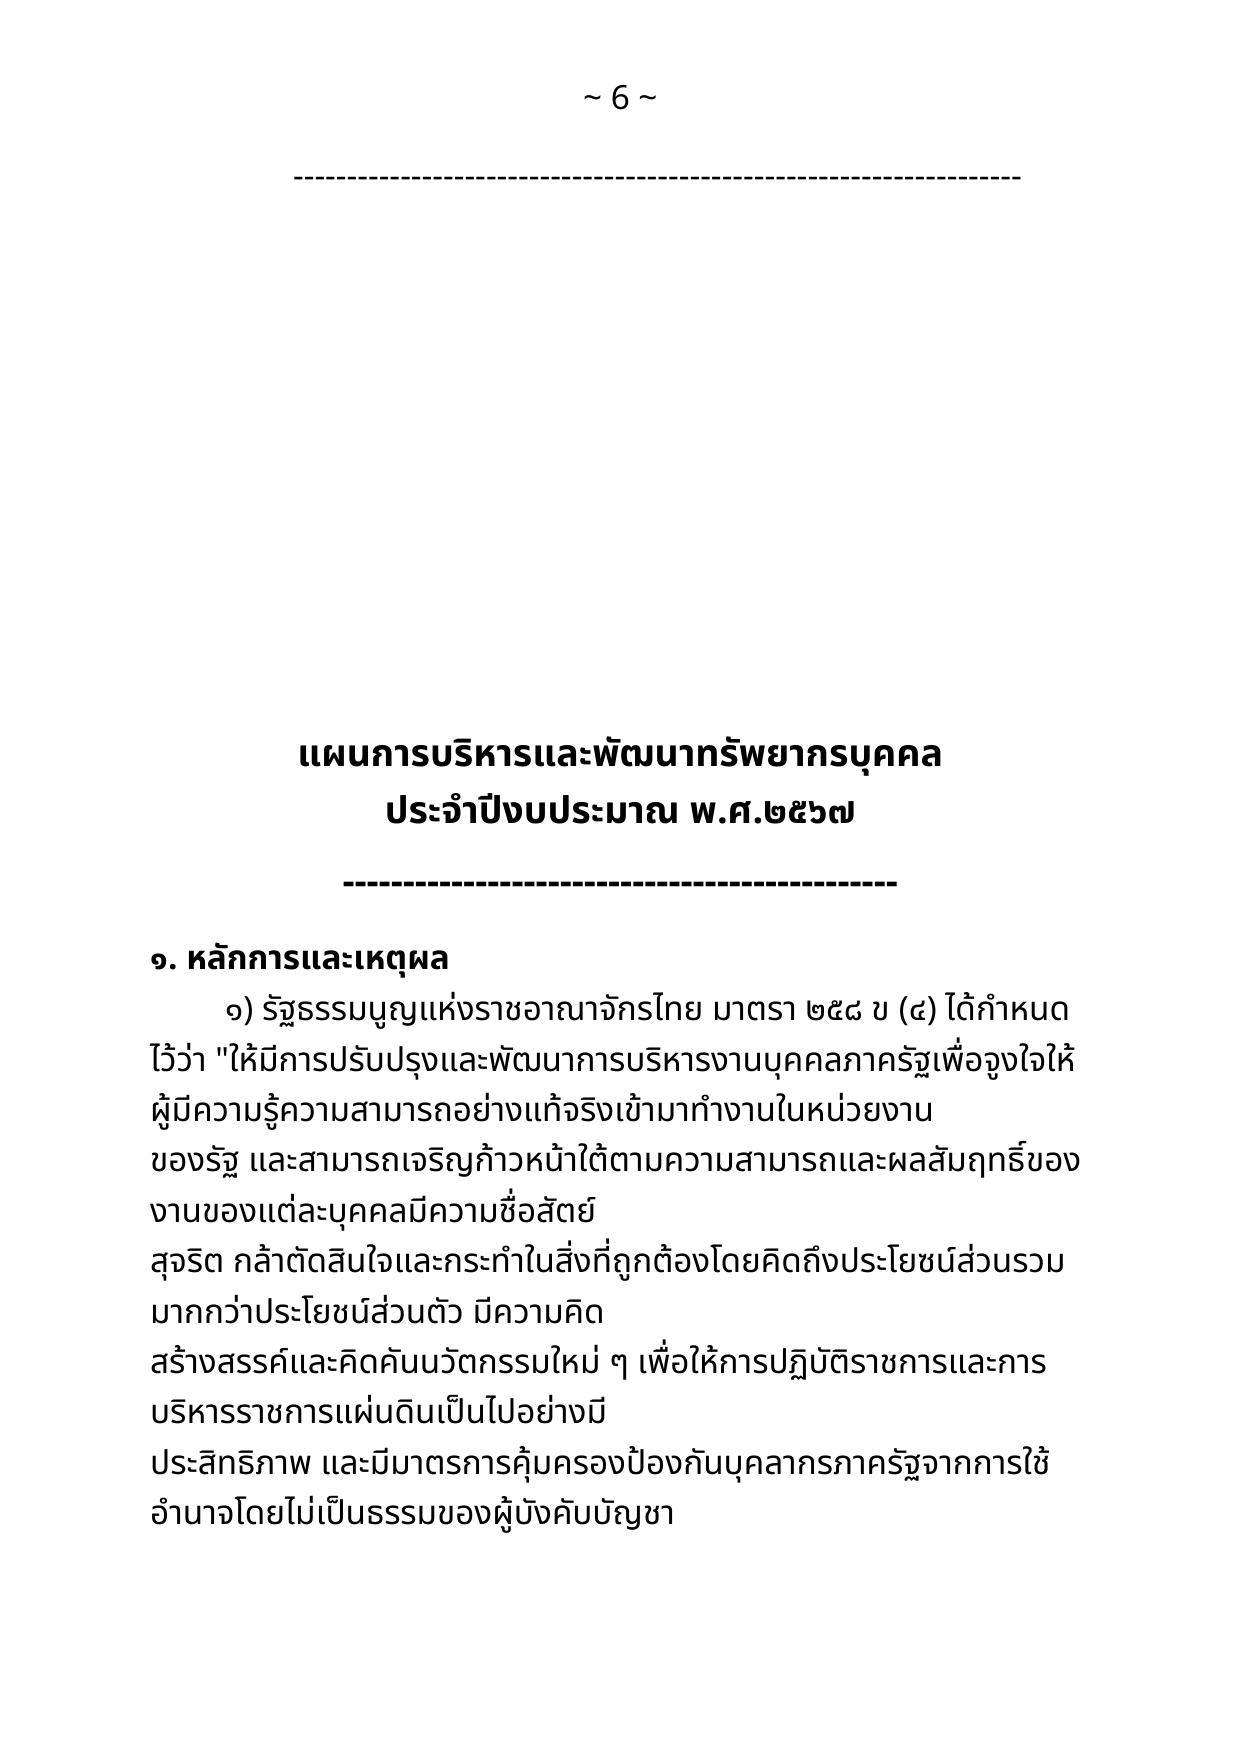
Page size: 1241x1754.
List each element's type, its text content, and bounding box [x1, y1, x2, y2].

text ประจำปีงบประมาณ พ.ศ.๒๕๖๗ [150, 783, 1090, 841]
text ของรัฐ และสามารถเจริญก้าวหน้าใต้ตามความสามารถและผลสัมฤทธิ์ของงานของแต่ละบุคคลมีความชื่อสัตย์ [150, 1136, 1090, 1237]
text -------------------------------------------------------------------- [150, 152, 1090, 198]
text สุจริต กล้าตัดสินใจและกระทำในสิ่งที่ถูกต้องโดยคิดถึงประโยซน์ส่วนรวมมากกว่าประโยชน์ส่วนตัว มีความคิด [150, 1237, 1090, 1338]
text สร้างสรรค์และคิดคันนวัตกรรมใหม่ ๆ เพื่อให้การปฏิบัติราชการและการบริหารราชการแผ่นดินเป็นไปอย่างมี [150, 1338, 1090, 1439]
text ประสิทธิภาพ และมีมาตรการคุ้มครองป้องกันบุคลากรภาครัฐจากการใช้อำนาจโดยไม่เป็นธรรมของผู้บังคับบัญชา [150, 1439, 1090, 1540]
text แผนการบริหารและพัฒนาทรัพยากรบุคคล [150, 727, 1090, 783]
text ๑) รัฐธรรมนูญแห่งราชอาณาจักรไทย มาตรา ๒๕๘ ข (๔) ได้กำหนดไว้ว่า "ให้มีการปรับปรุงและพัฒนาการบริหารงานบุคคลภาครัฐเพื่อจูงใจให้ผู้มีความรู้ความสามารถอย่างแท้จริงเข้ามาทำงานในหน่วยงาน [150, 985, 1090, 1136]
text ---------------------------------------------- [150, 855, 1090, 906]
text ๑. หลักการและเหตุผล [150, 934, 1090, 985]
